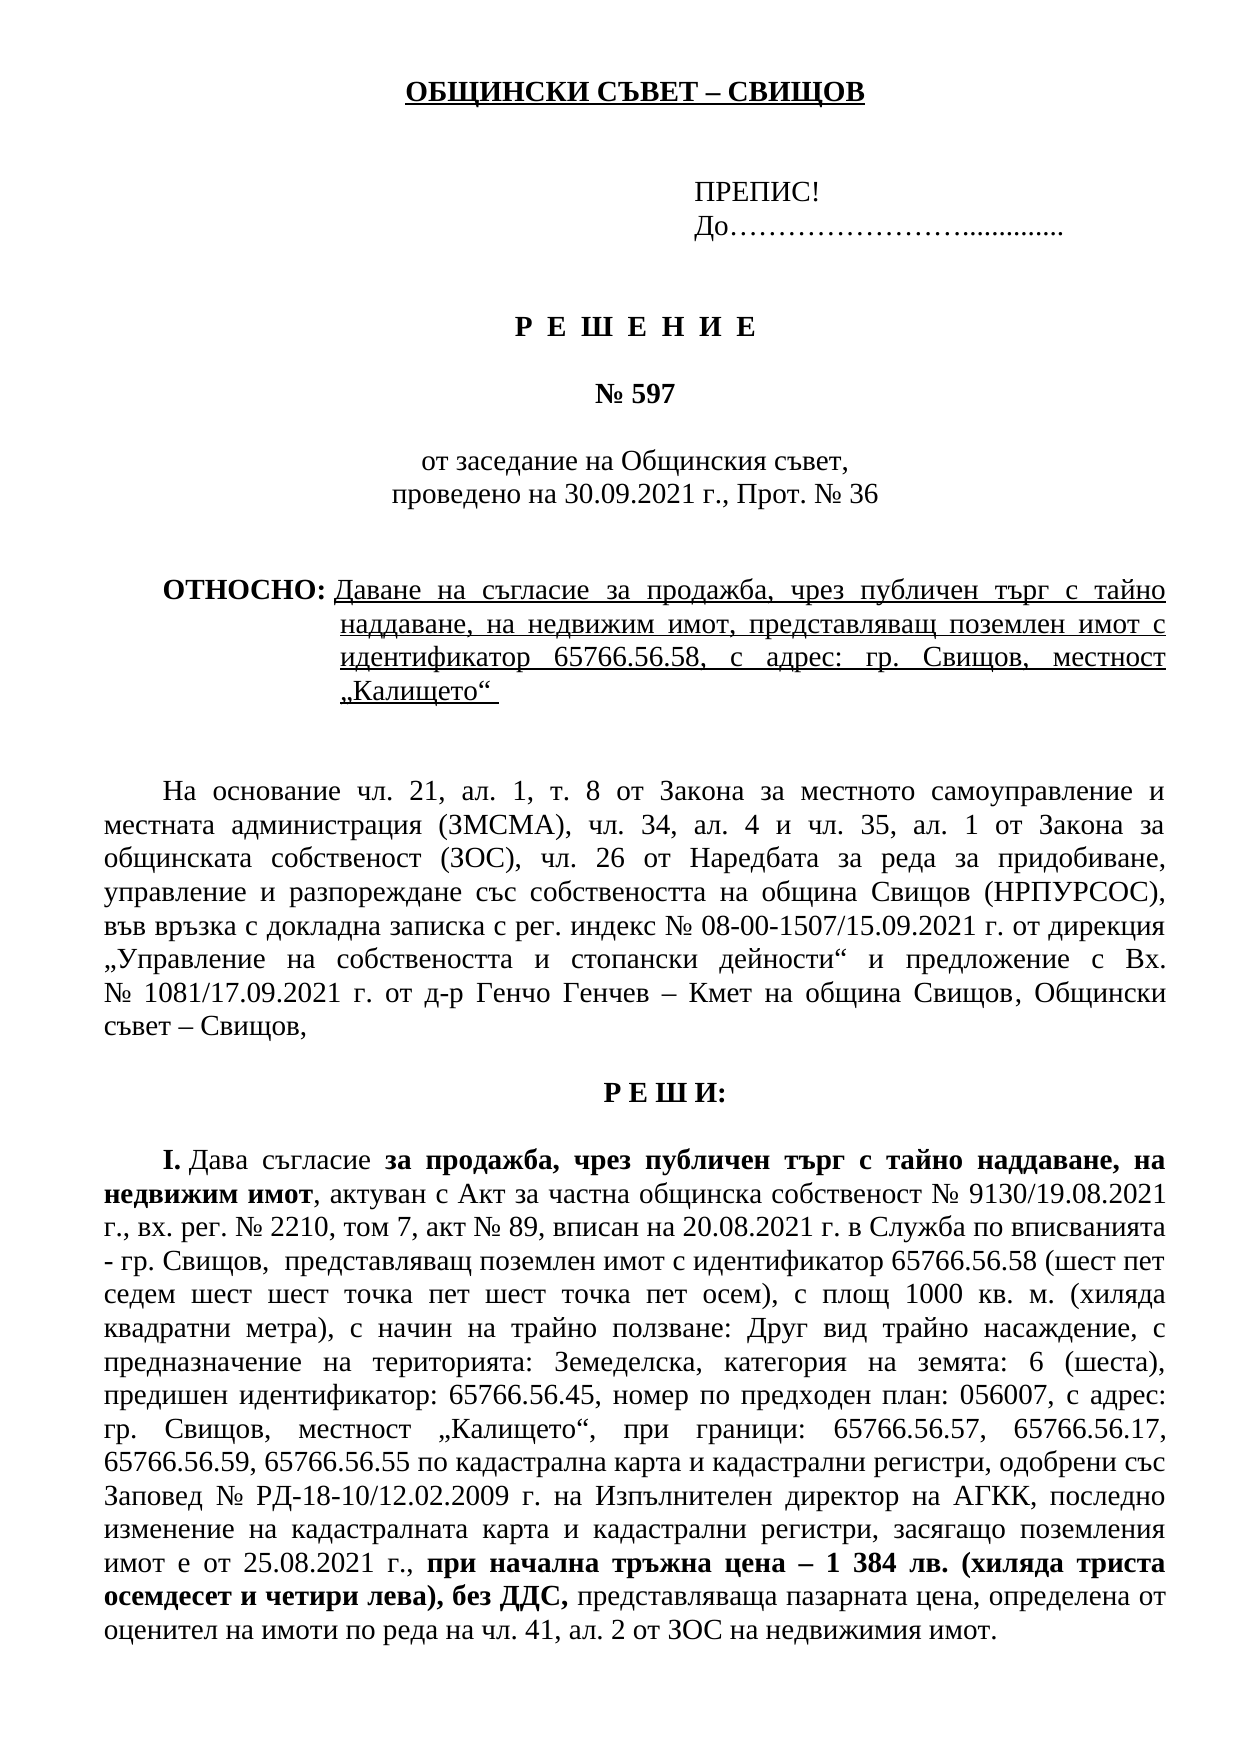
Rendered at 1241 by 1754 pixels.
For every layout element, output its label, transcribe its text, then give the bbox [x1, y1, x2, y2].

text І. Дава съгласие за продажба, чрез публичен търг с тайно наддаване, на недвижим имот, актуван с Акт за частна общинска собственост № 9130/19.08.2021 г., вх. рег. № 2210, том 7, акт № 89, вписан на 20.08.2021 г. в Служба по вписванията - гр. Свищов, представляващ поземлен имот с идентификатор 65766.56.58 (шест пет седем шест шест точка пет шест точка пет осем), с площ 1000 кв. м. (хиляда квадратни метра), с начин на трайно ползване: Друг вид трайно насаждение, с предназначение на територията: Земеделска, категория на земята: 6 (шеста), предишен идентификатор: 65766.56.45, номер по предходен план: 056007, с адрес: гр. Свищов, местност „Калището“, при граници: 65766.56.57, 65766.56.17, 65766.56.59, 65766.56.55 по кадастрална карта и кадастрални регистри, одобрени със Заповед № РД-18-10/12.02.2009 г. на Изпълнителен директор на АГКК, последно изменение на кадастралната карта и кадастрални регистри, засягащо поземления имот е от 25.08.2021 г., при начална тръжна цена – 1 384 лв. (хиляда триста осемдесет и четири лева), без ДДС, представляваща пазарната цена, определена от оценител на имоти по реда на чл. 41, ал. 2 от ЗОС на недвижимия имот. [103, 1142, 1167, 1646]
text ОТНОСНО: Даване на съгласие за продажба, чрез публичен търг с тайно наддаване, на недвижим имот, представляващ поземлен имот с идентификатор 65766.56.58, с адрес: гр. Свищов, местност „Калището“ [162, 572, 1167, 706]
text Р Е Ш И: [546, 1075, 1167, 1109]
text До…………………….............. [694, 208, 1167, 242]
text На основание чл. 21, ал. 1, т. 8 от Закона за местното самоуправление и местната администрация (ЗМСМА), чл. 34, ал. 4 и чл. 35, ал. 1 от Закона за общинската собственост (ЗОС), чл. 26 от Наредбата за реда за придобиване, управление и разпореждане със собствеността на община Свищов (НРПУРСОС), във връзка с докладна записка с рег. индекс № 08-00-1507/15.09.2021 г. от дирекция „Управление на собствеността и стопански дейности“ и предложение с Вх. № 1081/17.09.2021 г. от д-р Генчо Генчев – Кмет на община Свищов, Общински съвет – Свищов, [103, 773, 1167, 1042]
text ПРЕПИС! [694, 174, 1167, 208]
text проведено на 30.09.2021 г., Прот. № 36 [103, 476, 1167, 510]
text от заседание на Общинския съвет, [103, 443, 1167, 476]
text № 597 [103, 376, 1167, 409]
text ОБЩИНСКИ СЪВЕТ – СВИЩОВ [103, 74, 1167, 107]
text Р Е Ш Е Н И Е [103, 309, 1167, 342]
